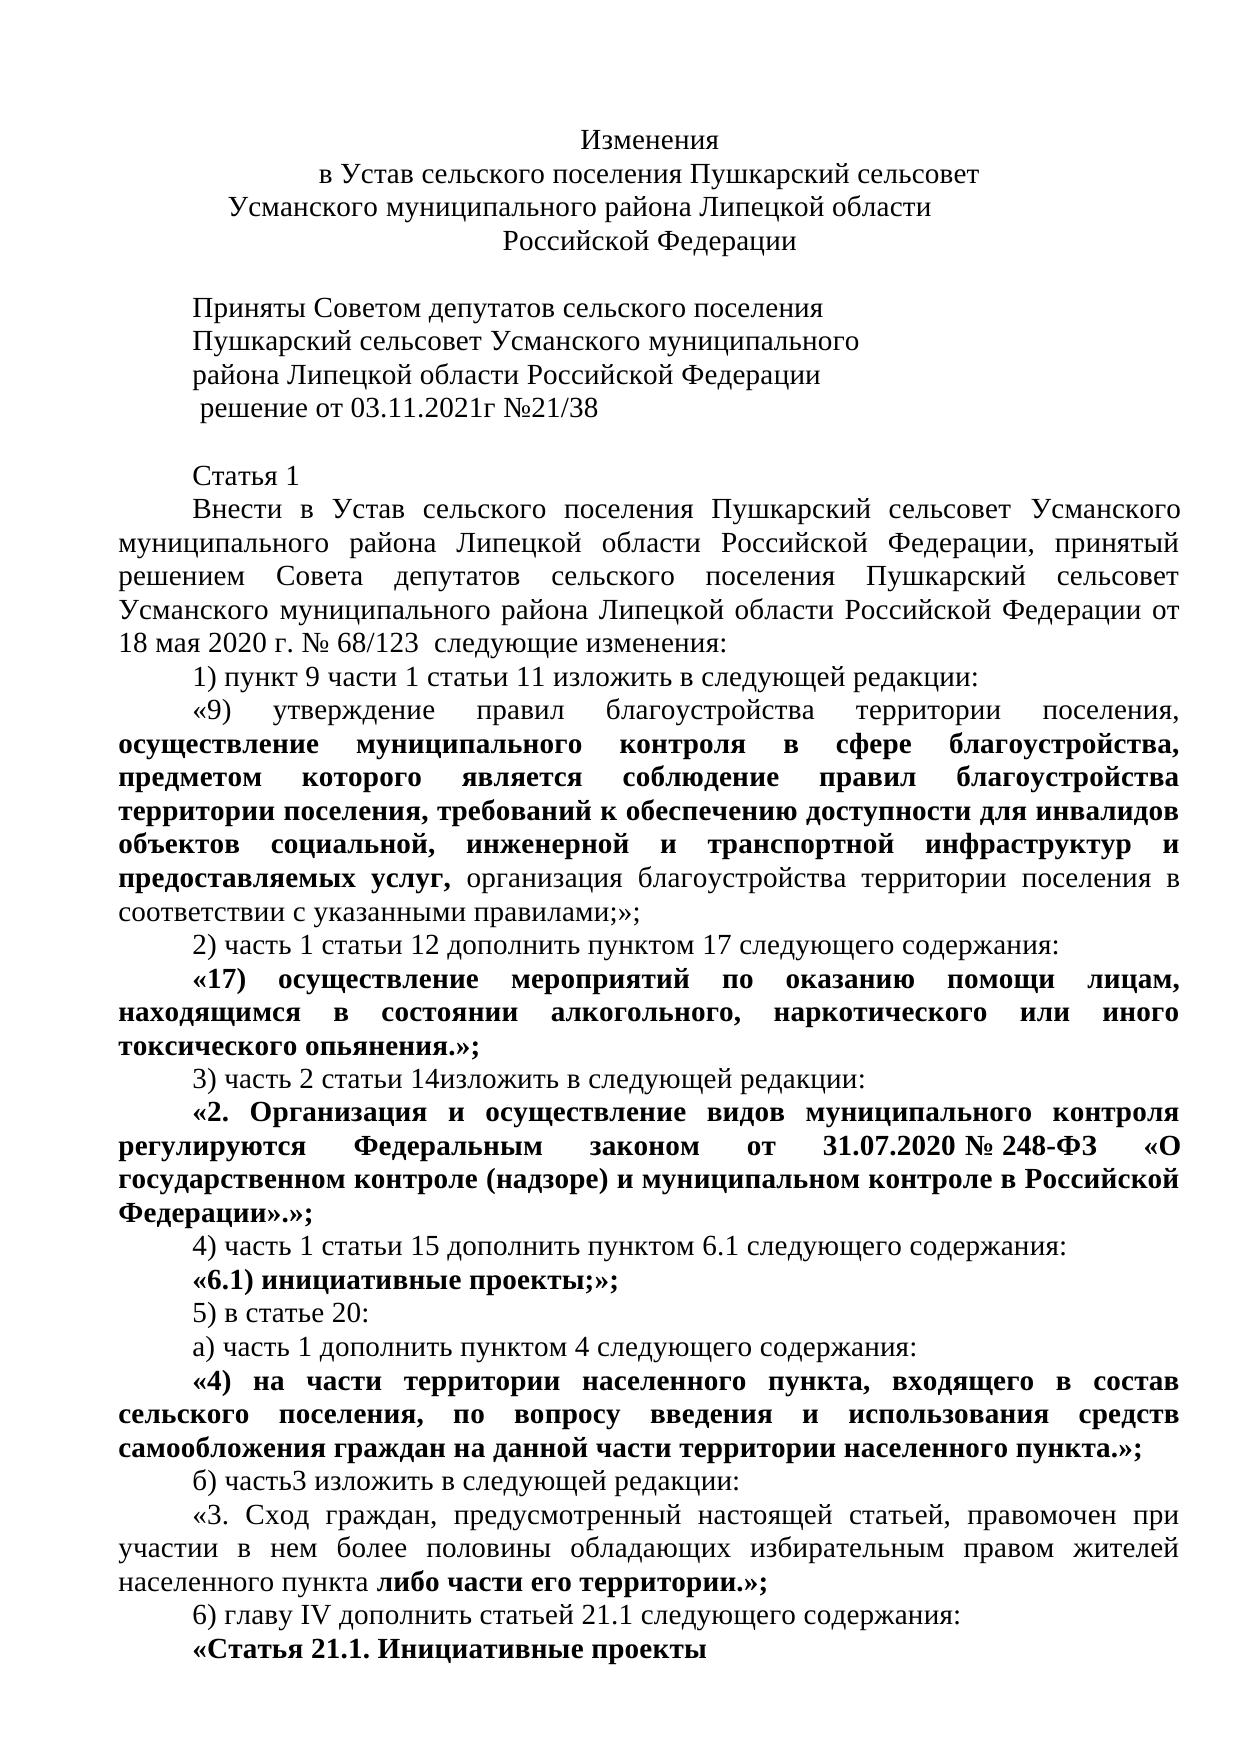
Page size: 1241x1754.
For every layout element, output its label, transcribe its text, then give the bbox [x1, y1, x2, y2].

text в Устав сельского поселения Пушкарский сельсовет [118, 156, 1181, 189]
text Российской Федерации [118, 223, 1181, 256]
text б) часть3 изложить в следующей редакции: [118, 1464, 1181, 1497]
text 4) часть 1 статьи 15 дополнить пунктом 6.1 следующего содержания: [118, 1229, 1181, 1263]
text «4) на части территории населенного пункта, входящего в состав сельского поселения, по вопросу введения и использования средств самообложения граждан на данной части территории населенного пункта.»; [118, 1363, 1181, 1464]
text Пушкарский сельсовет Усманского муниципального [118, 323, 1181, 357]
text «3. Сход граждан, предусмотренный настоящей статьей, правомочен при участии в нем более половины обладающих избирательным правом жителей населенного пункта либо части его территории.»; [118, 1497, 1181, 1598]
text 6) главу IV дополнить статьей 21.1 следующего содержания: [118, 1598, 1181, 1632]
text Статья 1 [118, 458, 1181, 491]
text «2. Организация и осуществление видов муниципального контроля регулируются Федеральным законом от 31.07.2020 № 248-ФЗ «О государственном контроле (надзоре) и муниципальном контроле в Российской Федерации».»; [118, 1095, 1181, 1229]
text 3) часть 2 статьи 14изложить в следующей редакции: [118, 1061, 1181, 1095]
text а) часть 1 дополнить пунктом 4 следующего содержания: [118, 1330, 1181, 1363]
text района Липецкой области Российской Федерации [118, 357, 1181, 391]
text 1) пункт 9 части 1 статьи 11 изложить в следующей редакции: [118, 659, 1181, 692]
text «17) осуществление мероприятий по оказанию помощи лицам, находящимся в состоянии алкогольного, наркотического или иного токсического опьянения.»; [118, 961, 1181, 1061]
text «Статья 21.1. Инициативные проекты [118, 1632, 1181, 1665]
text Изменения [118, 122, 1181, 156]
text решение от 03.11.2021г №21/38 [118, 391, 1181, 424]
text Усманского муниципального района Липецкой области [0, 189, 1181, 223]
text Приняты Советом депутатов сельского поселения [118, 290, 1181, 323]
text 2) часть 1 статьи 12 дополнить пунктом 17 следующего содержания: [118, 927, 1181, 961]
text 5) в статье 20: [118, 1296, 1181, 1330]
text Внести в Устав сельского поселения Пушкарский сельсовет Усманского муниципального района Липецкой области Российской Федерации, принятый решением Совета депутатов сельского поселения Пушкарский сельсовет Усманского муниципального района Липецкой области Российской Федерации от 18 мая 2020 г. № 68/123 следующие изменения: [118, 491, 1181, 659]
text «6.1) инициативные проекты;»; [118, 1263, 1181, 1296]
text «9) утверждение правил благоустройства территории поселения, осуществление муниципального контроля в сфере благоустройства, предметом которого является соблюдение правил благоустройства территории поселения, требований к обеспечению доступности для инвалидов объектов социальной, инженерной и транспортной инфраструктур и предоставляемых услуг, организация благоустройства территории поселения в соответствии с указанными правилами;»; [118, 692, 1181, 927]
